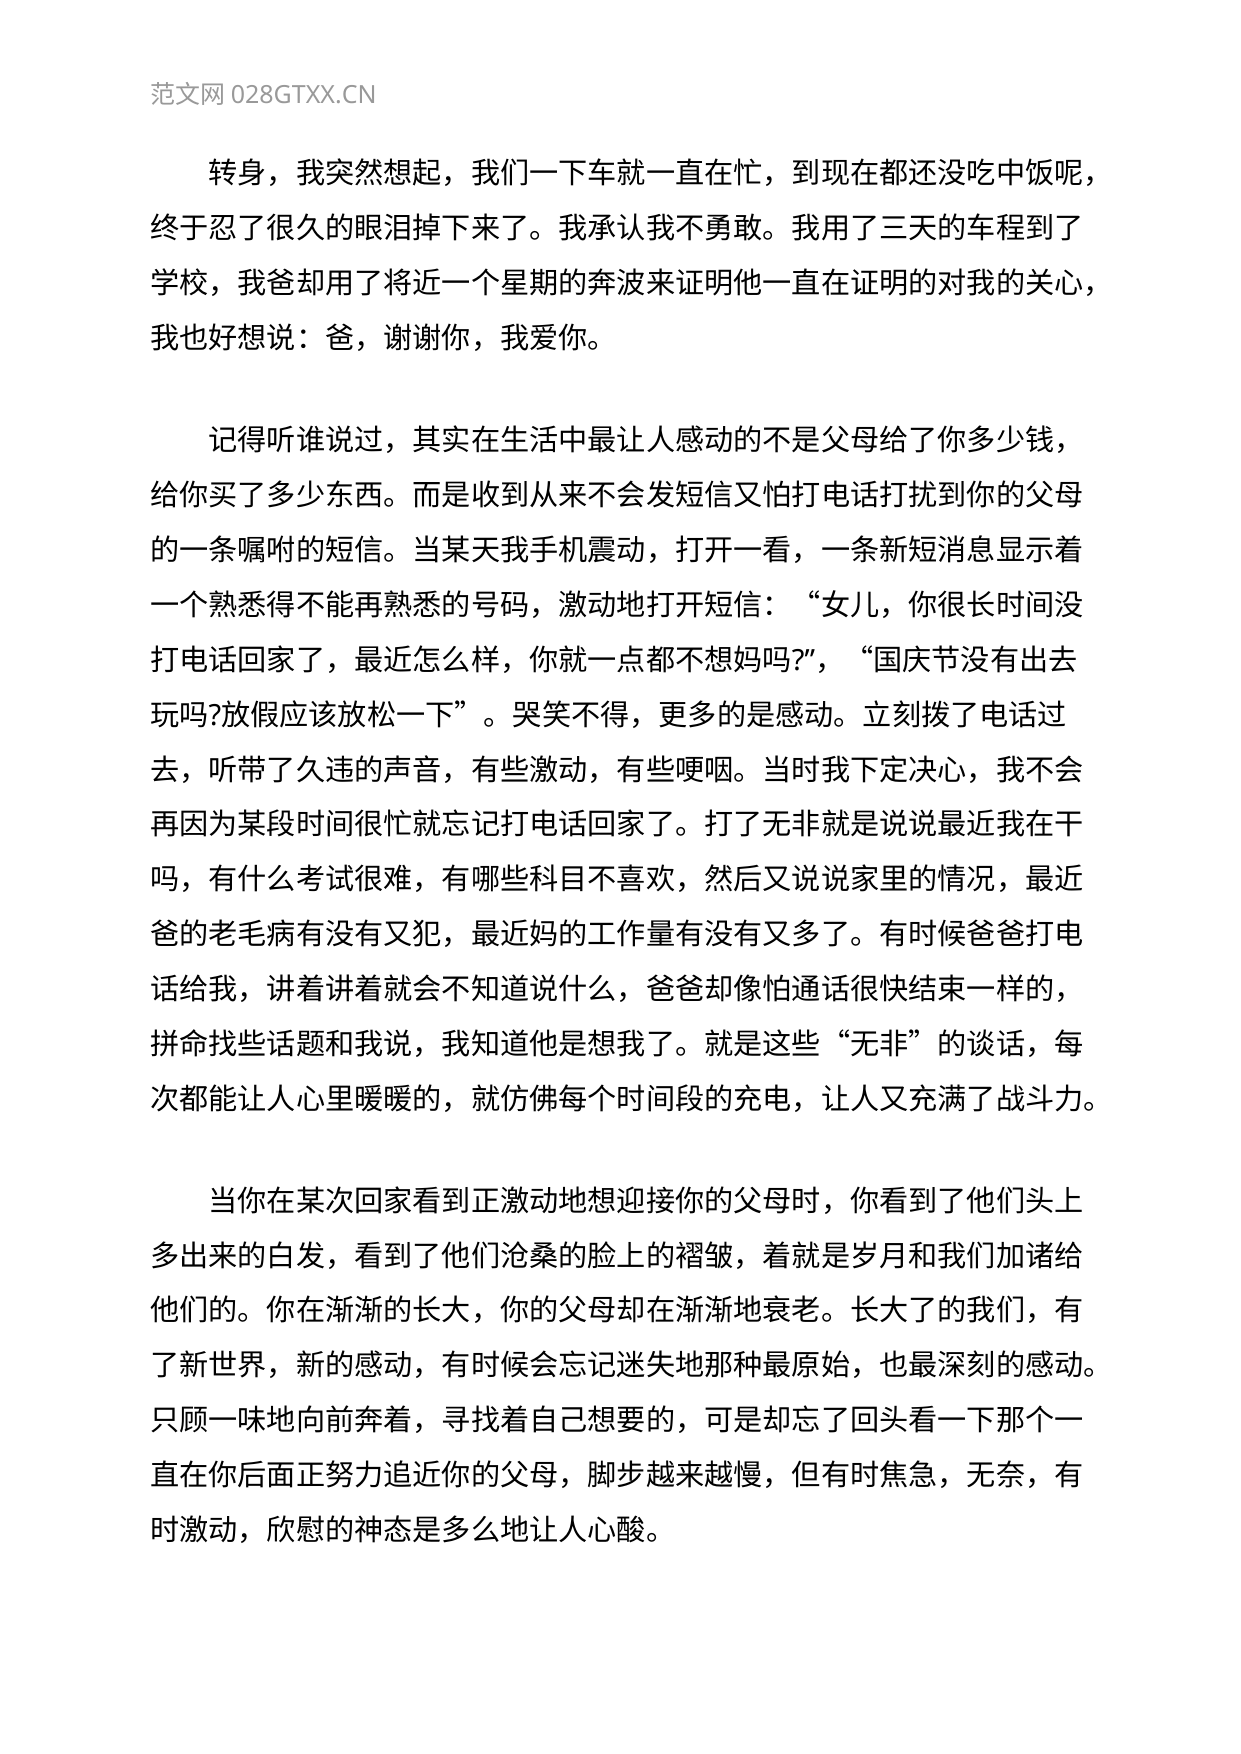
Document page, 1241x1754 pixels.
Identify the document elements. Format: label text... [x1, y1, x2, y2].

text 转身，我突然想起，我们一下车就一直在忙，到现在都还没吃中饭呢，终于忍了很久的眼泪掉下来了。我承认我不勇敢。我用了三天的车程到了学校，我爸却用了将近一个星期的奔波来证明他一直在证明的对我的关心，我也好想说：爸，谢谢你，我爱你。 [150, 150, 1090, 357]
text 当你在某次回家看到正激动地想迎接你的父母时，你看到了他们头上多出来的白发，看到了他们沧桑的脸上的褶皱，着就是岁月和我们加诸给他们的。你在渐渐的长大，你的父母却在渐渐地衰老。长大了的我们，有了新世界，新的感动，有时候会忘记迷失地那种最原始，也最深刻的感动。只顾一味地向前奔着，寻找着自己想要的，可是却忘了回头看一下那个一直在你后面正努力追近你的父母，脚步越来越慢，但有时焦急，无奈，有时激动，欣慰的神态是多么地让人心酸。 [150, 1177, 1090, 1549]
text 记得听谁说过，其实在生活中最让人感动的不是父母给了你多少钱，给你买了多少东西。而是收到从来不会发短信又怕打电话打扰到你的父母的一条嘱咐的短信。当某天我手机震动，打开一看，一条新短消息显示着一个熟悉得不能再熟悉的号码，激动地打开短信：“女儿，你很长时间没打电话回家了，最近怎么样，你就一点都不想妈吗?”，“国庆节没有出去玩吗?放假应该放松一下”。哭笑不得，更多的是感动。立刻拨了电话过去，听带了久违的声音，有些激动，有些哽咽。当时我下定决心，我不会再因为某段时间很忙就忘记打电话回家了。打了无非就是说说最近我在干吗，有什么考试很难，有哪些科目不喜欢，然后又说说家里的情况，最近爸的老毛病有没有又犯，最近妈的工作量有没有又多了。有时候爸爸打电话给我，讲着讲着就会不知道说什么，爸爸却像怕通话很快结束一样的，拼命找些话题和我说，我知道他是想我了。就是这些“无非”的谈话，每次都能让人心里暖暖的，就仿佛每个时间段的充电，让人又充满了战斗力。 [150, 416, 1090, 1118]
